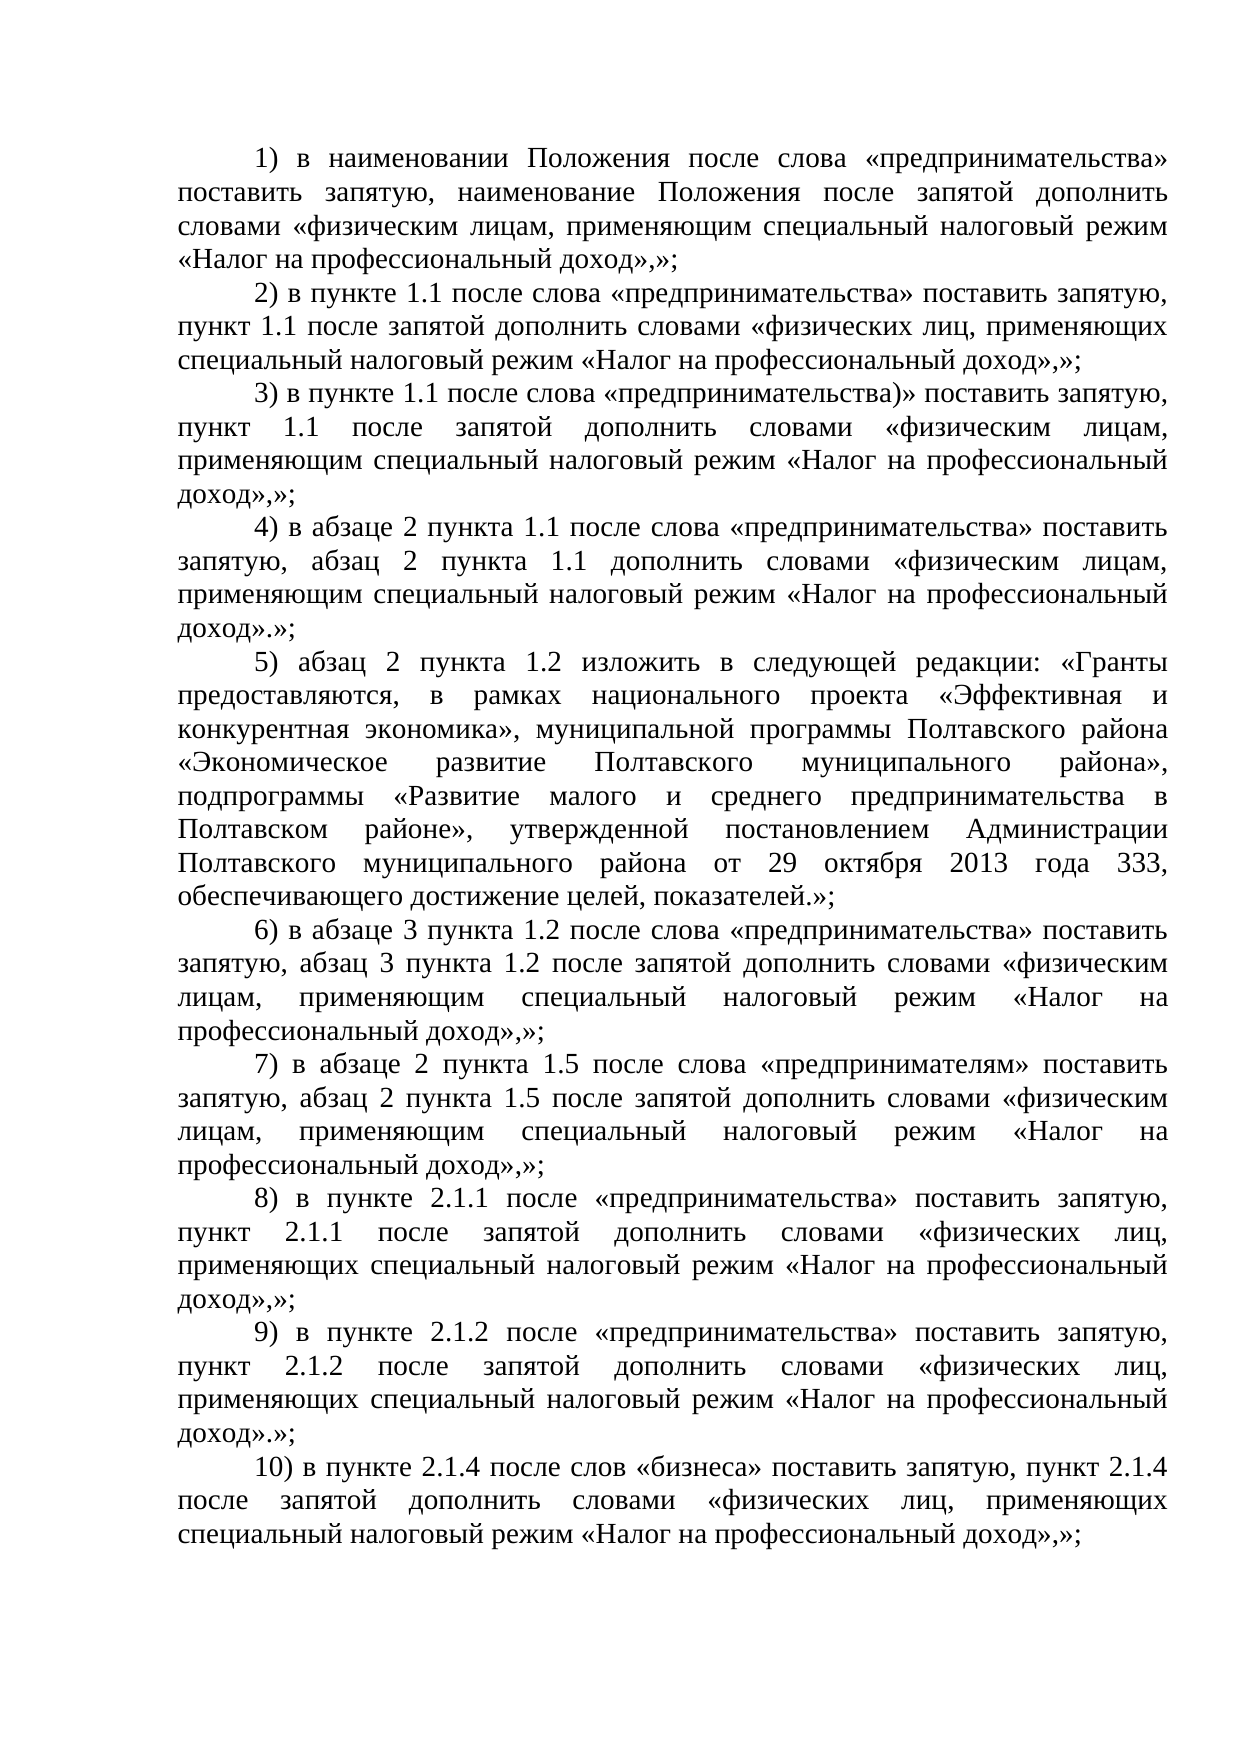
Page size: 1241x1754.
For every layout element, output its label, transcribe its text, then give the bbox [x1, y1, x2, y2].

text 8) в пункте 2.1.1 после «предпринимательства» поставить запятую, пункт 2.1.1 после запятой дополнить словами «физических лиц, применяющих специальный налоговый режим «Налог на профессиональный доход»,»; [177, 1180, 1169, 1314]
text 5) абзац 2 пункта 1.2 изложить в следующей редакции: «Гранты предоставляются, в рамках национального проекта «Эффективная и конкурентная экономика», муниципальной программы Полтавского района «Экономическое развитие Полтавского муниципального района», подпрограммы «Развитие малого и среднего предпринимательства в Полтавском районе», утвержденной постановлением Администрации Полтавского муниципального района от 29 октября 2013 года 333, обеспечивающего достижение целей, показателей.»; [177, 644, 1169, 912]
text 7) в абзаце 2 пункта 1.5 после слова «предпринимателям» поставить запятую, абзац 2 пункта 1.5 после запятой дополнить словами «физическим лицам, применяющим специальный налоговый режим «Налог на профессиональный доход»,»; [177, 1046, 1169, 1180]
text 2) в пункте 1.1 после слова «предпринимательства» поставить запятую, пункт 1.1 после запятой дополнить словами «физических лиц, применяющих специальный налоговый режим «Налог на профессиональный доход»,»; [177, 275, 1169, 375]
text 4) в абзаце 2 пункта 1.1 после слова «предпринимательства» поставить запятую, абзац 2 пункта 1.1 дополнить словами «физическим лицам, применяющим специальный налоговый режим «Налог на профессиональный доход».»; [177, 509, 1169, 644]
text 1) в наименовании Положения после слова «предпринимательства» поставить запятую, наименование Положения после запятой дополнить словами «физическим лицам, применяющим специальный налоговый режим «Налог на профессиональный доход»,»; [177, 141, 1169, 275]
text 10) в пункте 2.1.4 после слов «бизнеса» поставить запятую, пункт 2.1.4 после запятой дополнить словами «физических лиц, применяющих специальный налоговый режим «Налог на профессиональный доход»,»; [177, 1449, 1169, 1549]
text 9) в пункте 2.1.2 после «предпринимательства» поставить запятую, пункт 2.1.2 после запятой дополнить словами «физических лиц, применяющих специальный налоговый режим «Налог на профессиональный доход».»; [177, 1314, 1169, 1449]
text 6) в абзаце 3 пункта 1.2 после слова «предпринимательства» поставить запятую, абзац 3 пункта 1.2 после запятой дополнить словами «физическим лицам, применяющим специальный налоговый режим «Налог на профессиональный доход»,»; [177, 912, 1169, 1046]
text 3) в пункте 1.1 после слова «предпринимательства)» поставить запятую, пункт 1.1 после запятой дополнить словами «физическим лицам, применяющим специальный налоговый режим «Налог на профессиональный доход»,»; [177, 375, 1169, 509]
